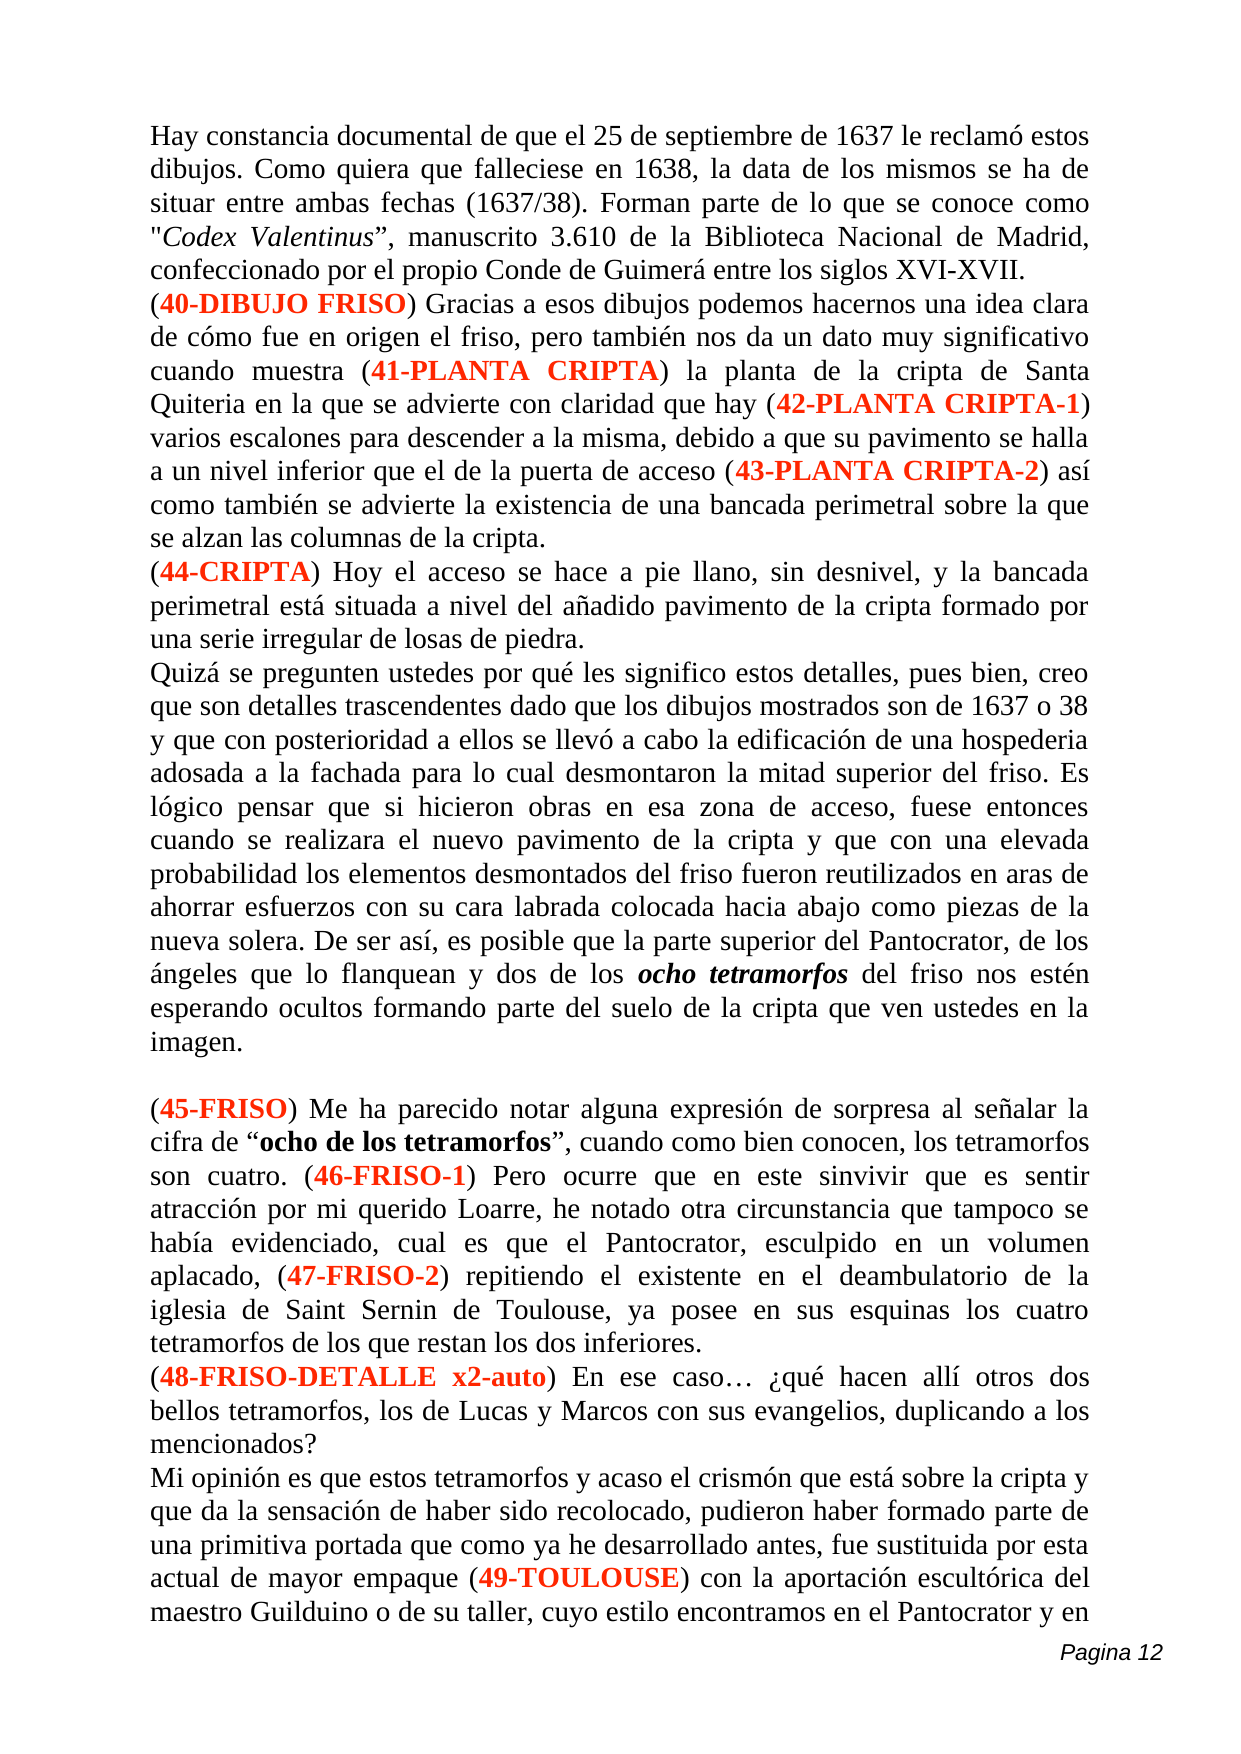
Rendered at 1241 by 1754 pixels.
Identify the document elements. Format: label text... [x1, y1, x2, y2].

text Hay constancia documental de que el 25 de septiembre de 1637 le reclamó estos dibujos. Como quiera que falleciese en 1638, la data de los mismos se ha de situar entre ambas fechas (1637/38). Forman parte de lo que se conoce como "Codex Valentinus”, manuscrito 3.610 de la Biblioteca Nacional de Madrid, confeccionado por el propio Conde de Guimerá entre los siglos XVI-XVII. [150, 118, 1090, 286]
text (45-FRISO) Me ha parecido notar alguna expresión de sorpresa al señalar la cifra de “ocho de los tetramorfos”, cuando como bien conocen, los tetramorfos son cuatro. (46-FRISO-1) Pero ocurre que en este sinvivir que es sentir atracción por mi querido Loarre, he notado otra circunstancia que tampoco se había evidenciado, cual es que el Pantocrator, esculpido en un volumen aplacado, (47-FRISO-2) repitiendo el existente en el deambulatorio de la iglesia de Saint Sernin de Toulouse, ya posee en sus esquinas los cuatro tetramorfos de los que restan los dos inferiores. [150, 1091, 1090, 1359]
text (44-CRIPTA) Hoy el acceso se hace a pie llano, sin desnivel, y la bancada perimetral está situada a nivel del añadido pavimento de la cripta formado por una serie irregular de losas de piedra. [150, 554, 1090, 655]
text (48-FRISO-DETALLE x2-auto) En ese caso… ¿qué hacen allí otros dos bellos tetramorfos, los de Lucas y Marcos con sus evangelios, duplicando a los mencionados? [150, 1359, 1090, 1460]
text Quizá se pregunten ustedes por qué les significo estos detalles, pues bien, creo que son detalles trascendentes dado que los dibujos mostrados son de 1637 o 38 y que con posterioridad a ellos se llevó a cabo la edificación de una hospederia adosada a la fachada para lo cual desmontaron la mitad superior del friso. Es lógico pensar que si hicieron obras en esa zona de acceso, fuese entonces cuando se realizara el nuevo pavimento de la cripta y que con una elevada probabilidad los elementos desmontados del friso fueron reutilizados en aras de ahorrar esfuerzos con su cara labrada colocada hacia abajo como piezas de la nueva solera. De ser así, es posible que la parte superior del Pantocrator, de los ángeles que lo flanquean y dos de los ocho tetramorfos del friso nos estén esperando ocultos formando parte del suelo de la cripta que ven ustedes en la imagen. [150, 655, 1090, 1057]
text (40-DIBUJO FRISO) Gracias a esos dibujos podemos hacernos una idea clara de cómo fue en origen el friso, pero también nos da un dato muy significativo cuando muestra (41-PLANTA CRIPTA) la planta de la cripta de Santa Quiteria en la que se advierte con claridad que hay (42-PLANTA CRIPTA-1) varios escalones para descender a la misma, debido a que su pavimento se halla a un nivel inferior que el de la puerta de acceso (43-PLANTA CRIPTA-2) así como también se advierte la existencia de una bancada perimetral sobre la que se alzan las columnas de la cripta. [150, 286, 1090, 554]
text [150, 1460, 1090, 1627]
